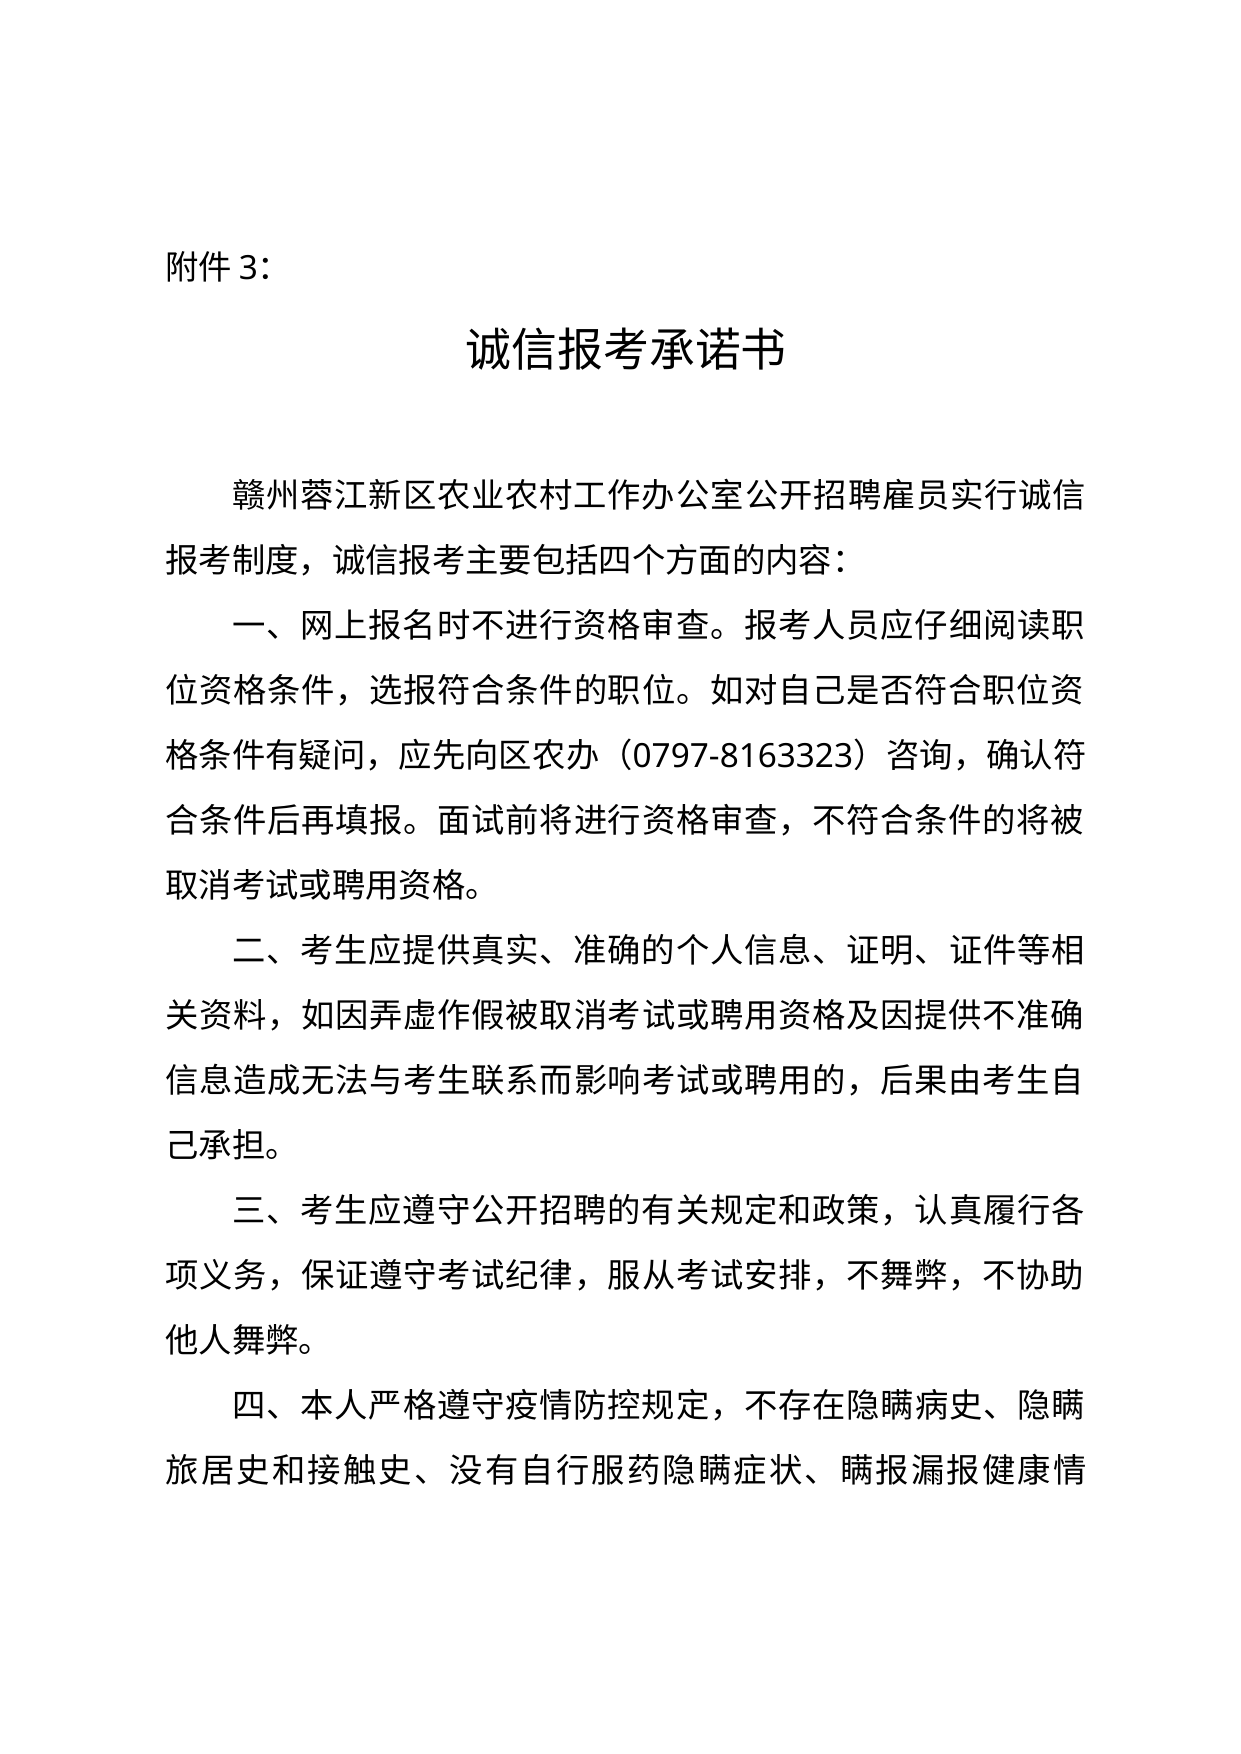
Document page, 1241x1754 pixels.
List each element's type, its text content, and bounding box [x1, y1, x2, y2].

text 赣州蓉江新区农业农村工作办公室公开招聘雇员实行诚信报考制度，诚信报考主要包括四个方面的内容： [165, 460, 1087, 590]
text 附件3： [165, 233, 1087, 298]
text 诚信报考承诺书 [165, 298, 1087, 395]
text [165, 1370, 1087, 1500]
text 三、考生应遵守公开招聘的有关规定和政策，认真履行各项义务，保证遵守考试纪律，服从考试安排，不舞弊，不协助他人舞弊。 [165, 1175, 1087, 1370]
text 二、考生应提供真实、准确的个人信息、证明、证件等相关资料，如因弄虚作假被取消考试或聘用资格及因提供不准确信息造成无法与考生联系而影响考试或聘用的，后果由考生自己承担。 [165, 915, 1087, 1175]
text 一、网上报名时不进行资格审查。报考人员应仔细阅读职位资格条件，选报符合条件的职位。如对自己是否符合职位资格条件有疑问，应先向区农办（0797-8163323）咨询，确认符合条件后再填报。面试前将进行资格审查，不符合条件的将被取消考试或聘用资格。 [165, 590, 1087, 915]
